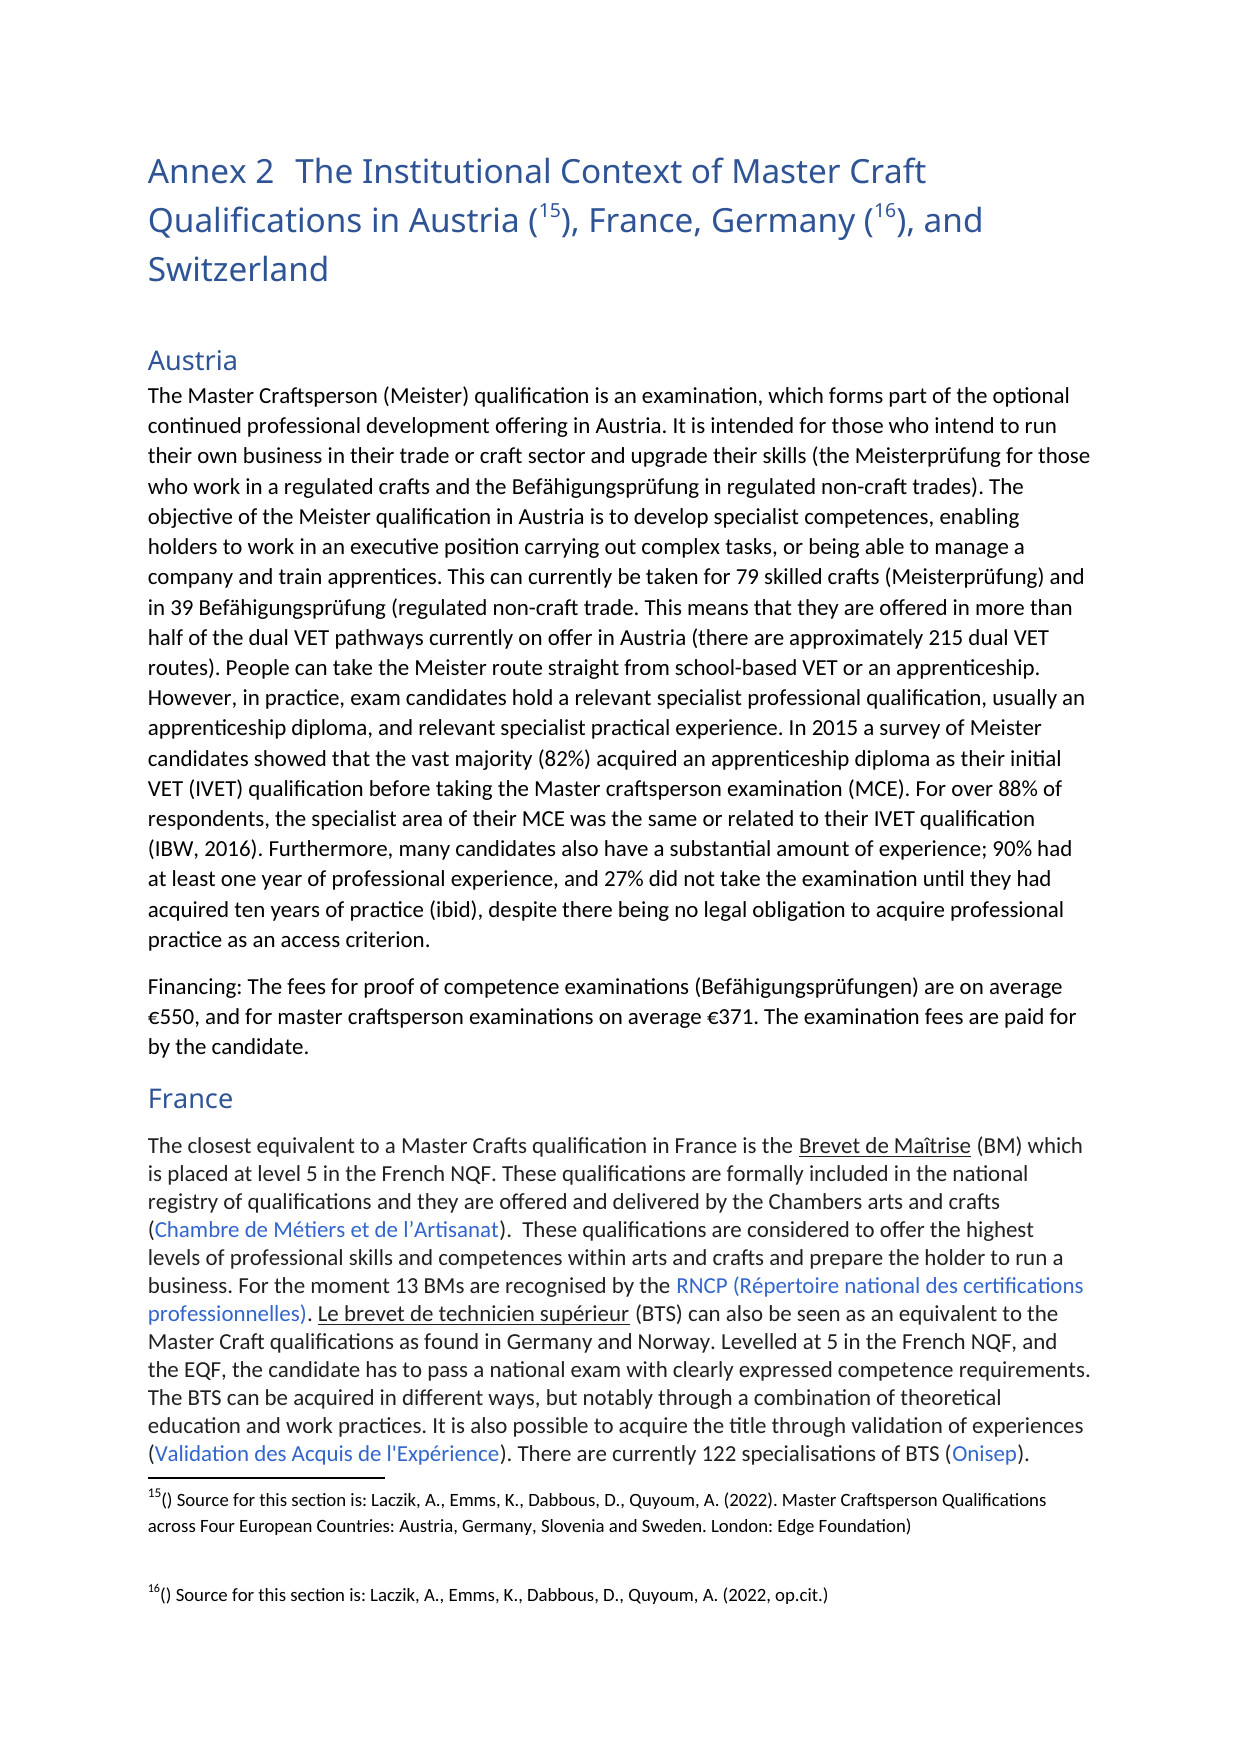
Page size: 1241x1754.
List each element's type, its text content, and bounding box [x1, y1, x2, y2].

subtitle France [148, 1079, 1093, 1116]
subtitle Annex 2 The Institutional Context of Master Craft Qualifications in Austria (), France, Germany (), and Switzerland [148, 148, 1093, 291]
text The Master Craftsperson (Meister) qualification is an examination, which forms part of the optional continued professional development offering in Austria. It is intended for those who intend to run their own business in their trade or craft sector and upgrade their skills (the Meisterprüfung for those who work in a regulated crafts and the Befähigungsprüfung in regulated non-craft trades). The objective of the Meister qualification in Austria is to develop specialist competences, enabling holders to work in an executive position carrying out complex tasks, or being able to manage a company and train apprentices. This can currently be taken for 79 skilled crafts (Meisterprüfung) and in 39 Befähigungsprüfung (regulated non-craft trade. This means that they are offered in more than half of the dual VET pathways currently on offer in Austria (there are approximately 215 dual VET routes). People can take the Meister route straight from school-based VET or an apprenticeship. However, in practice, exam candidates hold a relevant specialist professional qualification, usually an apprenticeship diploma, and relevant specialist practical experience. In 2015 a survey of Meister candidates showed that the vast majority (82%) acquired an apprenticeship diploma as their initial VET (IVET) qualification before taking the Master craftsperson examination (MCE). For over 88% of respondents, the specialist area of their MCE was the same or related to their IVET qualification (IBW, 2016). Furthermore, many candidates also have a substantial amount of experience; 90% had at least one year of professional experience, and 27% did not take the examination until they had acquired ten years of practice (ibid), despite there being no legal obligation to acquire professional practice as an access criterion. [148, 381, 1093, 953]
text Financing: The fees for proof of competence examinations (Befähigungsprüfungen) are on average €550, and for master craftsperson examinations on average €371. The examination fees are paid for by the candidate. [148, 972, 1093, 1060]
subtitle Austria [148, 341, 1093, 378]
text The closest equivalent to a Master Crafts qualification in France is the Brevet de Maîtrise (BM) which is placed at level 5 in the French NQF. These qualifications are formally included in the national registry of qualifications and they are offered and delivered by the Chambers arts and crafts (Chambre de Métiers et de l’Artisanat). These qualifications are considered to offer the highest levels of professional skills and competences within arts and crafts and prepare the holder to run a business. For the moment 13 BMs are recognised by the RNCP (Répertoire national des certifications professionnelles). Le brevet de technicien supérieur (BTS) can also be seen as an equivalent to the Master Craft qualifications as found in Germany and Norway. Levelled at 5 in the French NQF, and the EQF, the candidate has to pass a national exam with clearly expressed competence requirements. The BTS can be acquired in different ways, but notably through a combination of theoretical education and work practices. It is also possible to acquire the title through validation of experiences (Validation des Acquis de l'Expérience). There are currently 122 specialisations of BTS (Onisep). [148, 1131, 1093, 1468]
